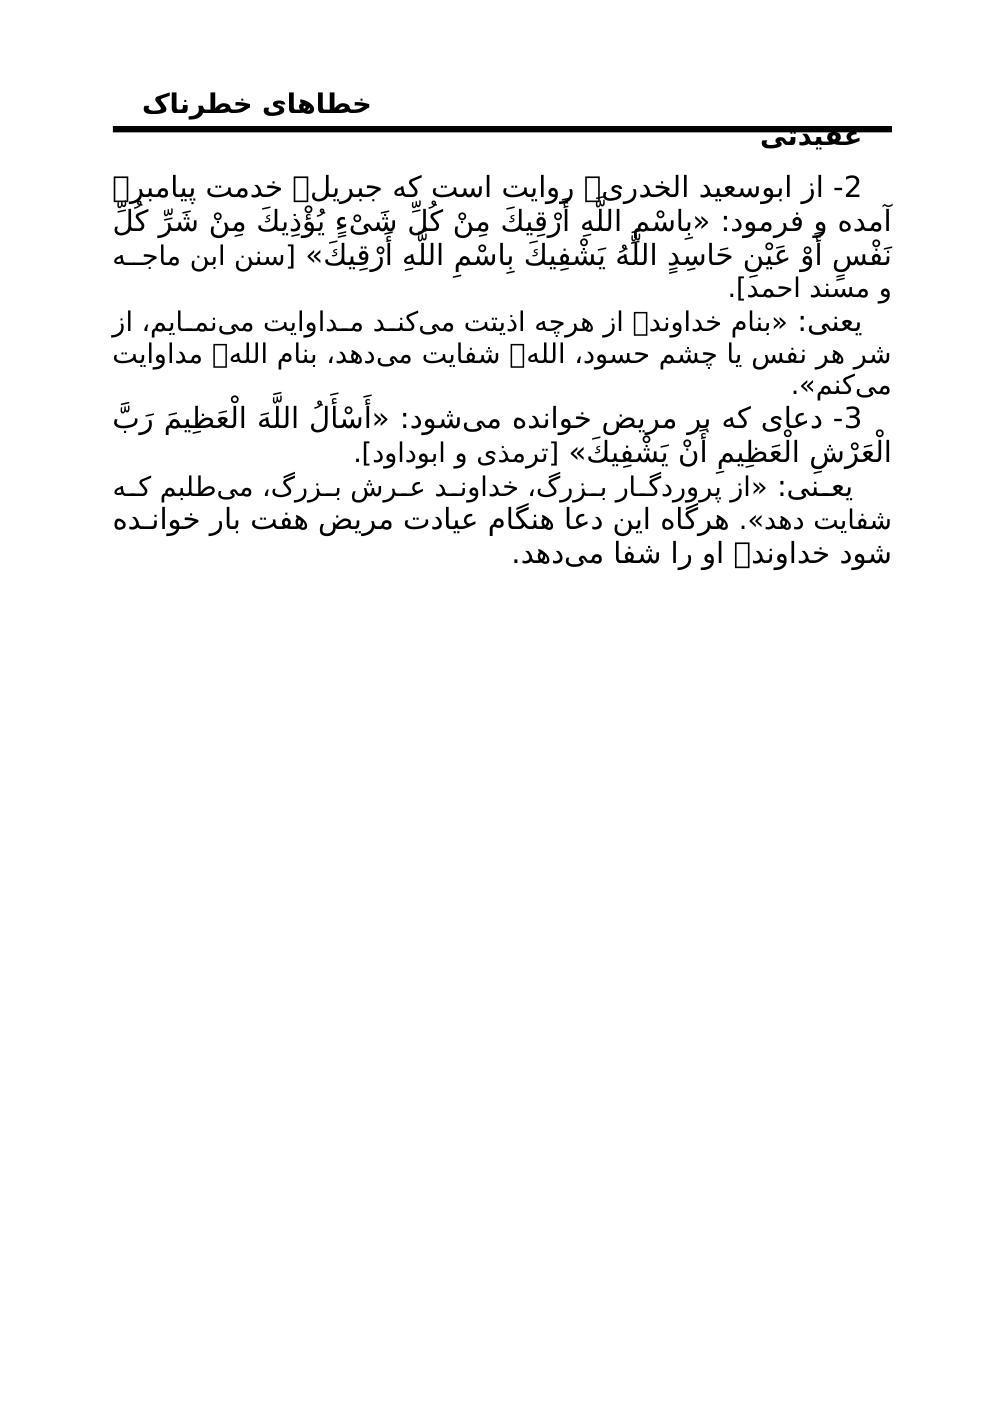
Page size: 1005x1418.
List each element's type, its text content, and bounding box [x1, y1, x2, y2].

text یعنی: «بنام خداوند از هرچه اذیتت می‌کند مداوایت می‌نمایم، از شر هر نفس یا چشم حسود، الله شفایت می‌دهد، بنام الله مداوایت می‌کنم». [112, 304, 892, 401]
text 3- دعای که بر مریض خوانده می‌شود: «أَسْأَلُ اللَّهَ الْعَظِيمَ رَبَّ الْعَرْشِ الْعَظِيمِ أَنْ يَشْفِيكَ» [ترمذی و ابوداود]. [112, 401, 892, 469]
text 2- از ابوسعید الخدری روایت است که جبریل خدمت پیامبر آمده و فرمود: «بِاسْمِ اللَّهِ أَرْقِيكَ مِنْ كُلِّ شَىْءٍ يُؤْذِيكَ مِنْ شَرِّ كُلِّ نَفْسٍ أَوْ عَيْنِ حَاسِدٍ اللَّهُ يَشْفِيكَ بِاسْمِ اللَّهِ أَرْقِيكَ» [سنن ابن ماجه و مسند احمد]. [112, 171, 892, 304]
text یعنی: «از پروردگار بزرگ، خداوند عرش بزرگ، می‌طلبم که شفایت دهد». هرگاه این دعا هنگام عیادت مریض هفت بار خوانده شود خداوند او را شفا می‌دهد. [112, 469, 892, 571]
